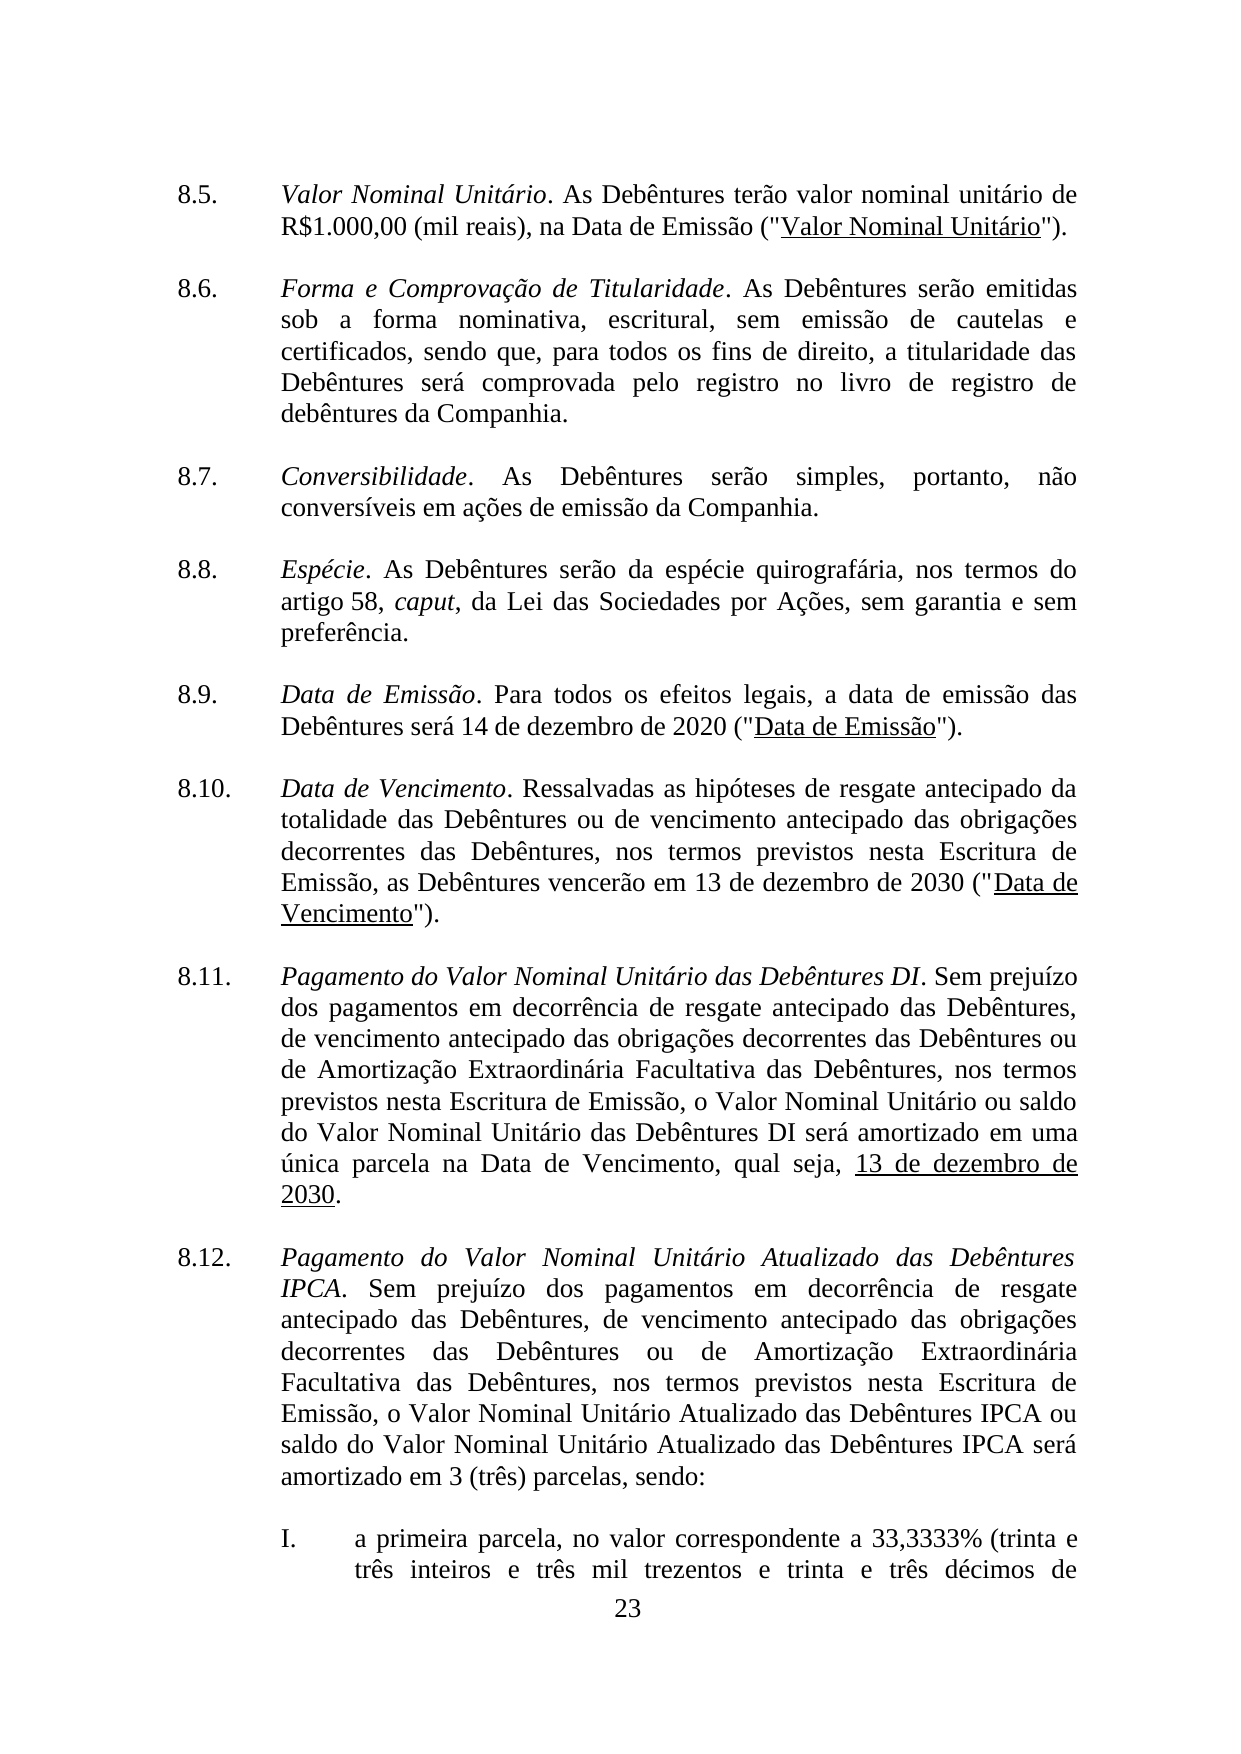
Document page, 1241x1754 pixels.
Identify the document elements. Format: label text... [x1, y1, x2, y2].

list Pagamento do Valor Nominal Unitário das Debêntures DI. Sem prejuízo dos pagamentos em decorrência de resgate antecipado das Debêntures, de vencimento antecipado das obrigações decorrentes das Debêntures ou de Amortização Extraordinária Facultativa das Debêntures, nos termos previstos nesta Escritura de Emissão, o Valor Nominal Unitário ou saldo do Valor Nominal Unitário das Debêntures DI será amortizado em uma única parcela na Data de Vencimento, qual seja, 13 de dezembro de 2030. [177, 960, 1078, 1210]
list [281, 1522, 1078, 1585]
list Forma e Comprovação de Titularidade. As Debêntures serão emitidas sob a forma nominativa, escritural, sem emissão de cautelas e certificados, sendo que, para todos os fins de direito, a titularidade das Debêntures será comprovada pelo registro no livro de registro de debêntures da Companhia. [177, 273, 1078, 429]
list Pagamento do Valor Nominal Unitário Atualizado das Debêntures IPCA. Sem prejuízo dos pagamentos em decorrência de resgate antecipado das Debêntures, de vencimento antecipado das obrigações decorrentes das Debêntures ou de Amortização Extraordinária Facultativa das Debêntures, nos termos previstos nesta Escritura de Emissão, o Valor Nominal Unitário Atualizado das Debêntures IPCA ou saldo do Valor Nominal Unitário Atualizado das Debêntures IPCA será amortizado em 3 (três) parcelas, sendo: [177, 1241, 1078, 1491]
list Valor Nominal Unitário. As Debêntures terão valor nominal unitário de R$1.000,00 (mil reais), na Data de Emissão ("Valor Nominal Unitário"). [177, 179, 1078, 241]
list Espécie. As Debêntures serão da espécie quirografária, nos termos do artigo 58, caput, da Lei das Sociedades por Ações, sem garantia e sem preferência. [177, 554, 1078, 648]
list Conversibilidade. As Debêntures serão simples, portanto, não conversíveis em ações de emissão da Companhia. [177, 460, 1078, 523]
list Data de Emissão. Para todos os efeitos legais, a data de emissão das Debêntures será 14 de dezembro de 2020 ("Data de Emissão"). [177, 679, 1078, 741]
list Data de Vencimento. Ressalvadas as hipóteses de resgate antecipado da totalidade das Debêntures ou de vencimento antecipado das obrigações decorrentes das Debêntures, nos termos previstos nesta Escritura de Emissão, as Debêntures vencerão em 13 de dezembro de 2030 ("Data de Vencimento"). [177, 773, 1078, 929]
